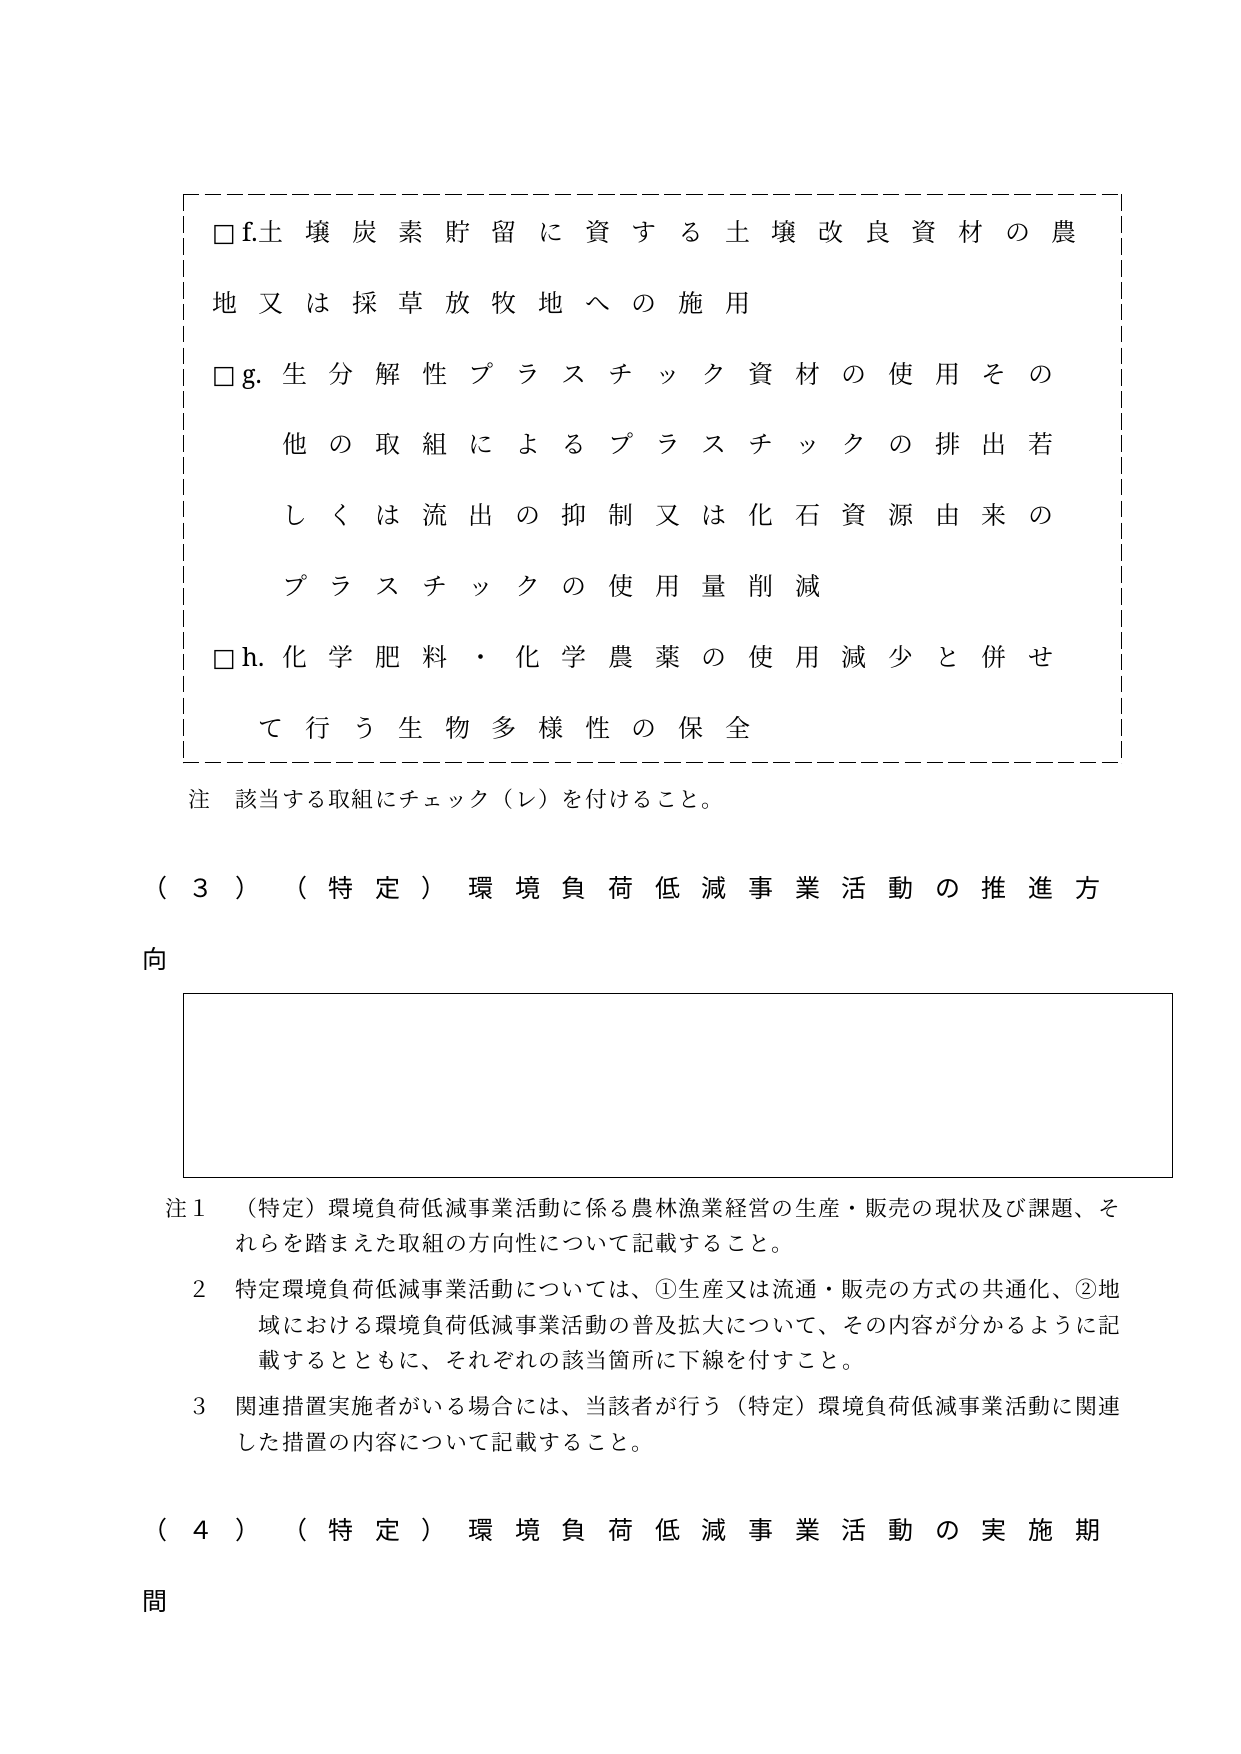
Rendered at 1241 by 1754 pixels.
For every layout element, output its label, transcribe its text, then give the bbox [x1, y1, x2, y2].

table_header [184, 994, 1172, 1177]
text 注１ （特定）環境負荷低減事業活動に係る農林漁業経営の生産・販売の現状及び課題、それらを踏まえた取組の方向性について記載すること。 [165, 1189, 1122, 1260]
text ２ 特定環境負荷低減事業活動については、①生産又は流通・販売の方式の共通化、②地域における環境負荷低減事業活動の普及拡大について、その内容が分かるように記載するとともに、それぞれの該当箇所に下線を付すこと。 [188, 1270, 1122, 1377]
text ３ 関連措置実施者がいる場合には、当該者が行う（特定）環境負荷低減事業活動に関連した措置の内容について記載すること。 [188, 1387, 1122, 1458]
text （３）（特定）環境負荷低減事業活動の推進方向 [142, 852, 1122, 993]
text 注 該当する取組にチェック（レ）を付けること。 [142, 781, 1122, 816]
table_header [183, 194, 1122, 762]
text （４）（特定）環境負荷低減事業活動の実施期間 [142, 1493, 1122, 1635]
